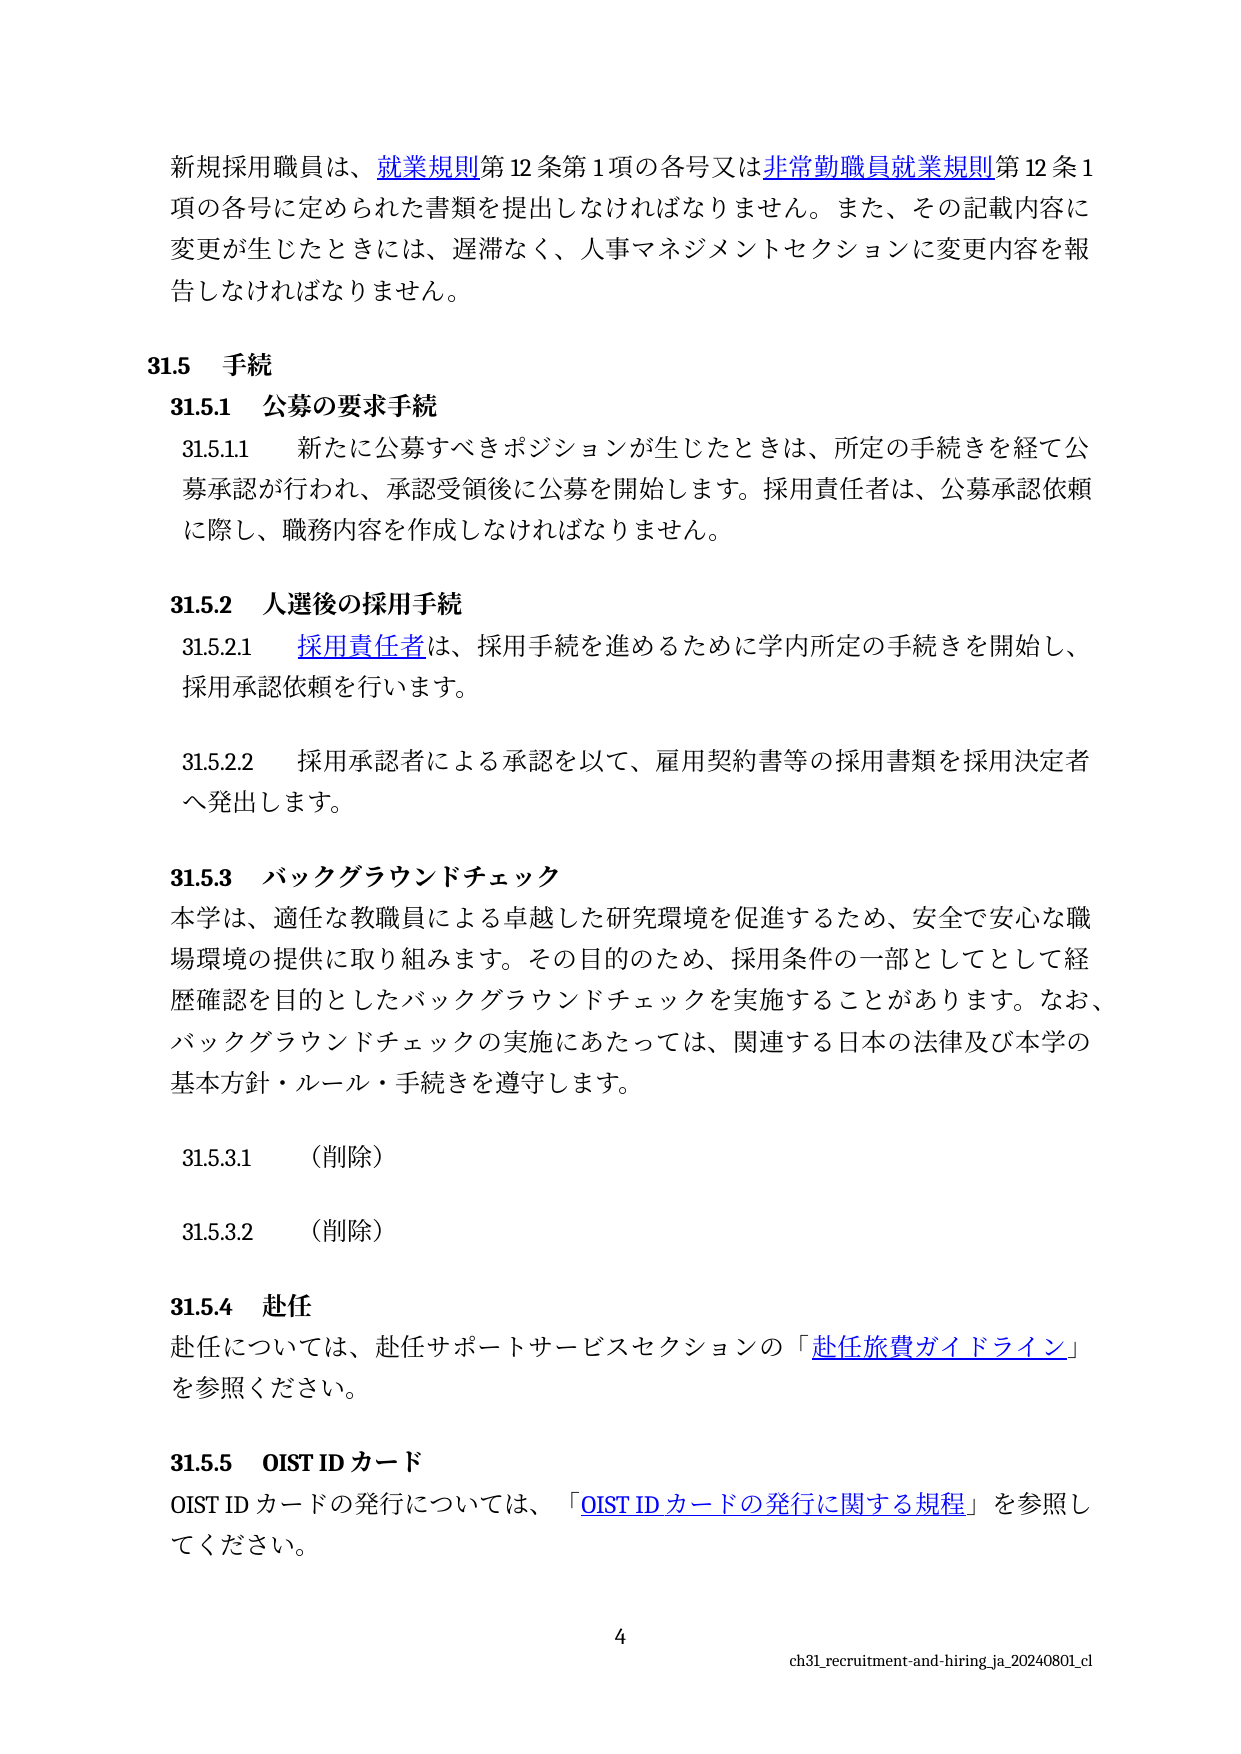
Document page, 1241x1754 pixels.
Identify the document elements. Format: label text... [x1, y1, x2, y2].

text 31.5.2.1 採用責任者は、採用手続を進めるために学内所定の手続きを開始し、採用承認依頼を行います。 [182, 626, 1092, 703]
text 31.5.1.1 新たに公募すべきポジションが生じたときは、所定の手続きを経て公募承認が行われ、承認受領後に公募を開始します。採用責任者は、公募承認依頼に際し、職務内容を作成しなければなりません。 [182, 428, 1092, 547]
text 新規採用職員は、就業規則第12条第1項の各号又は非常勤職員就業規則第12条1項の各号に定められた書類を提出しなければなりません。また、その記載内容に変更が生じたときには、遅滞なく、人事マネジメントセクションに変更内容を報告しなければなりません。 [171, 148, 1092, 307]
text 31.5 手続 [148, 346, 1092, 382]
text 31.5.3 バックグラウンドチェック [171, 857, 1092, 893]
text 31.5.2 人選後の採用手続 [171, 585, 1092, 621]
text 赴任については、赴任サポートサービスセクションの「赴任旅費ガイドライン」を参照ください。 [171, 1328, 1092, 1405]
text 31.5.3.1 （削除） [182, 1138, 1092, 1174]
text 31.5.1 公募の要求手続 [171, 387, 1092, 423]
text 本学は、適任な教職員による卓越した研究環境を促進するため、安全で安心な職場環境の提供に取り組みます。その目的のため、採用条件の一部としてとして経歴確認を目的としたバックグラウンドチェックを実施することがあります。なお、バックグラウンドチェックの実施にあたっては、関連する日本の法律及び本学の基本方針・ルール・手続きを遵守します。 [171, 898, 1092, 1099]
text 31.5.2.2 採用承認者による承認を以て、雇用契約書等の採用書類を採用決定者へ発出します。 [182, 742, 1092, 819]
text 31.5.3.2 （削除） [182, 1212, 1092, 1248]
text OIST IDカードの発行については、「OIST IDカードの発行に関する規程」を参照してください。 [171, 1484, 1092, 1562]
text 31.5.5 OIST IDカード [171, 1443, 1092, 1479]
text 31.5.4 赴任 [171, 1286, 1092, 1322]
